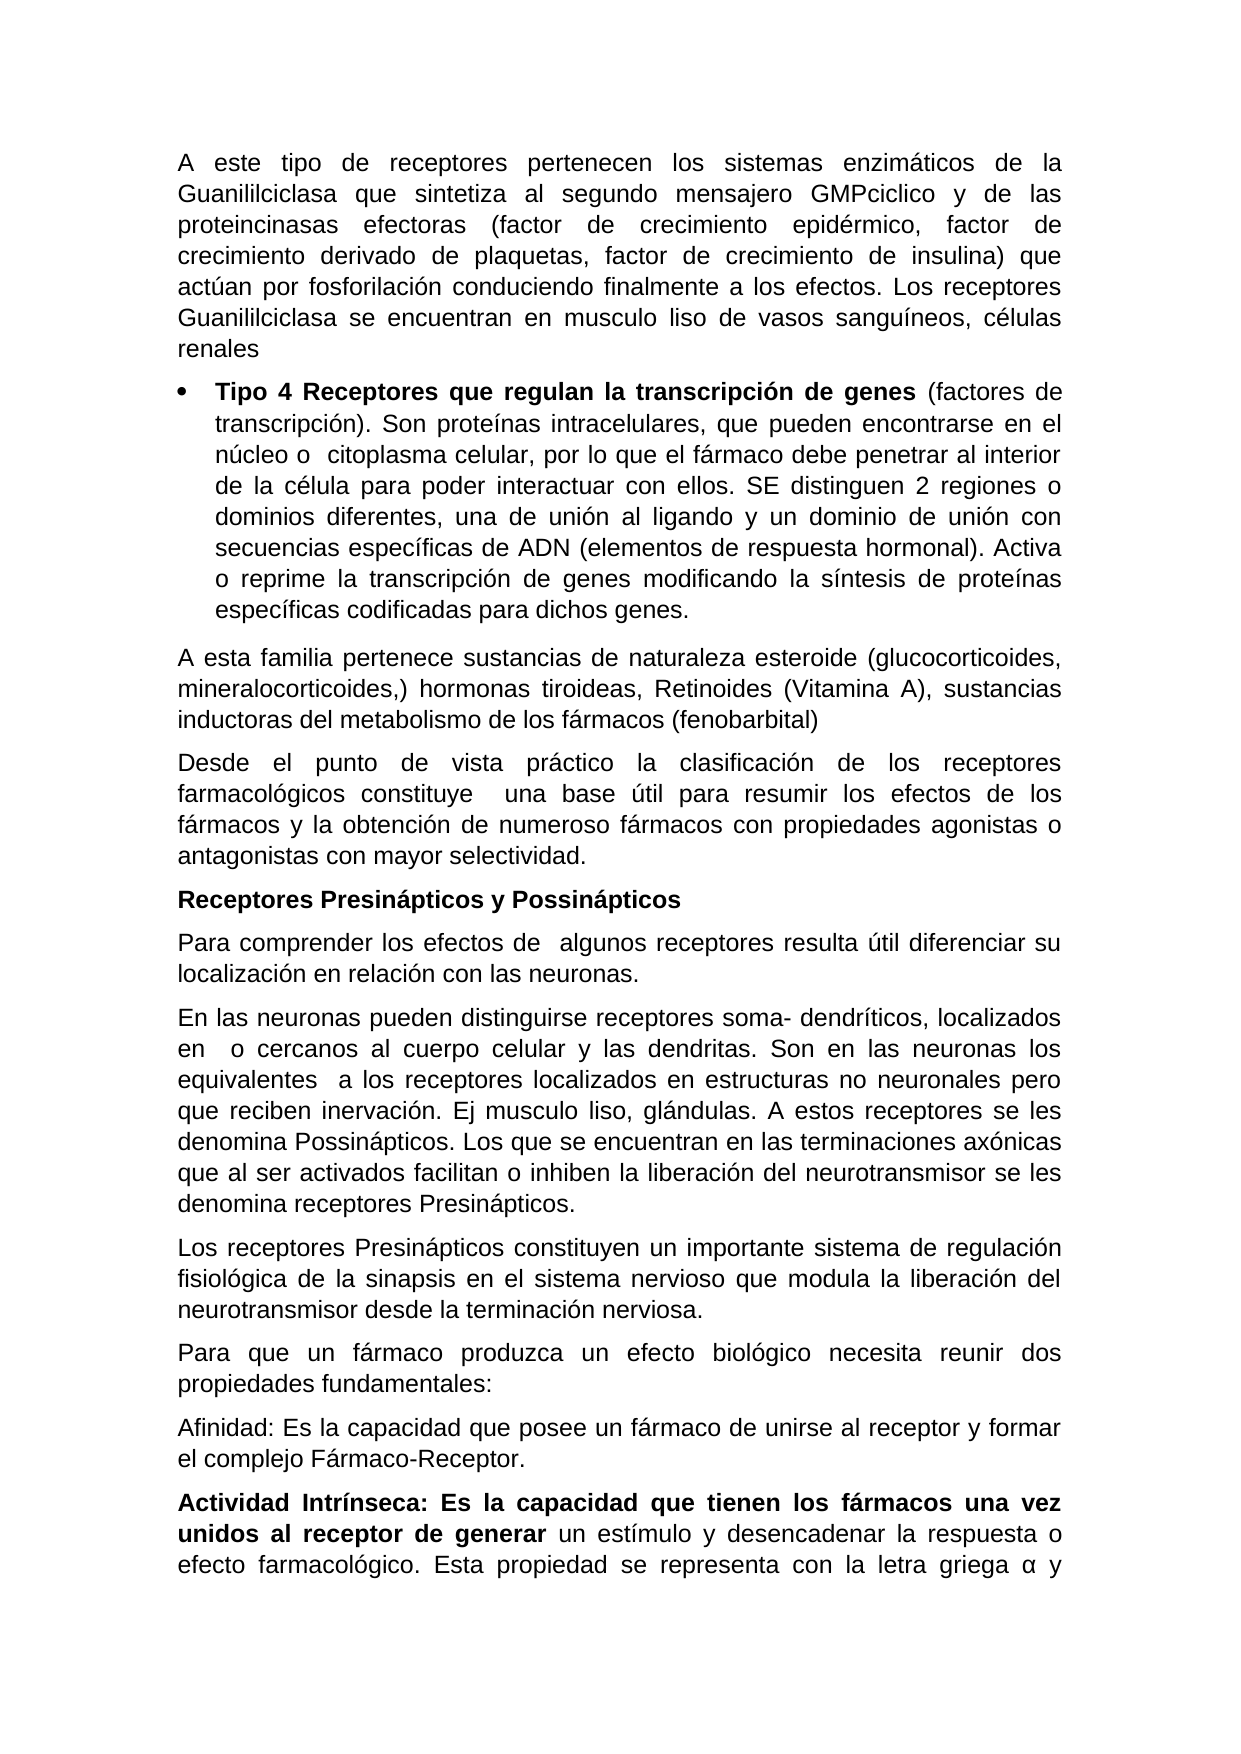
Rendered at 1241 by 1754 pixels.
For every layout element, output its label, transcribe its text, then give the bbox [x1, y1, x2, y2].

text Para que un fármaco produzca un efecto biológico necesita reunir dos propiedades fundamentales: [177, 1338, 1063, 1398]
text Afinidad: Es la capacidad que posee un fármaco de unirse al receptor y formar el complejo Fármaco-Receptor. [177, 1413, 1063, 1473]
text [177, 1487, 1063, 1578]
text Los receptores Presinápticos constituyen un importante sistema de regulación fisiológica de la sinapsis en el sistema nervioso que modula la liberación del neurotransmisor desde la terminación nerviosa. [177, 1233, 1063, 1323]
list Tipo 4 Receptores que regulan la transcripción de genes (factores de transcripción). Son proteínas intracelulares, que pueden encontrarse en el núcleo o citoplasma celular, por lo que el fármaco debe penetrar al interior de la célula para poder interactuar con ellos. SE distinguen 2 regiones o dominios diferentes, una de unión al ligando y un dominio de unión con secuencias específicas de ADN (elementos de respuesta hormonal). Activa o reprime la transcripción de genes modificando la síntesis de proteínas específicas codificadas para dichos genes. [177, 377, 1063, 623]
text En las neuronas pueden distinguirse receptores soma- dendríticos, localizados en o cercanos al cuerpo celular y las dendritas. Son en las neuronas los equivalentes a los receptores localizados en estructuras no neuronales pero que reciben inervación. Ej musculo liso, glándulas. A estos receptores se les denomina Possinápticos. Los que se encuentran en las terminaciones axónicas que al ser activados facilitan o inhiben la liberación del neurotransmisor se les denomina receptores Presinápticos. [177, 1003, 1063, 1218]
text A esta familia pertenece sustancias de naturaleza esteroide (glucocorticoides, mineralocorticoides,) hormonas tiroideas, Retinoides (Vitamina A), sustancias inductoras del metabolismo de los fármacos (fenobarbital) [177, 642, 1063, 733]
text Desde el punto de vista práctico la clasificación de los receptores farmacológicos constituye una base útil para resumir los efectos de los fármacos y la obtención de numeroso fármacos con propiedades agonistas o antagonistas con mayor selectividad. [177, 748, 1063, 870]
text A este tipo de receptores pertenecen los sistemas enzimáticos de la Guanililciclasa que sintetiza al segundo mensajero GMPciclico y de las proteincinasas efectoras (factor de crecimiento epidérmico, factor de crecimiento derivado de plaquetas, factor de crecimiento de insulina) que actúan por fosforilación conduciendo finalmente a los efectos. Los receptores Guanililciclasa se encuentran en musculo liso de vasos sanguíneos, células renales [177, 148, 1063, 363]
text Para comprender los efectos de algunos receptores resulta útil diferenciar su localización en relación con las neuronas. [177, 928, 1063, 988]
text Receptores Presinápticos y Possinápticos [177, 885, 1063, 913]
